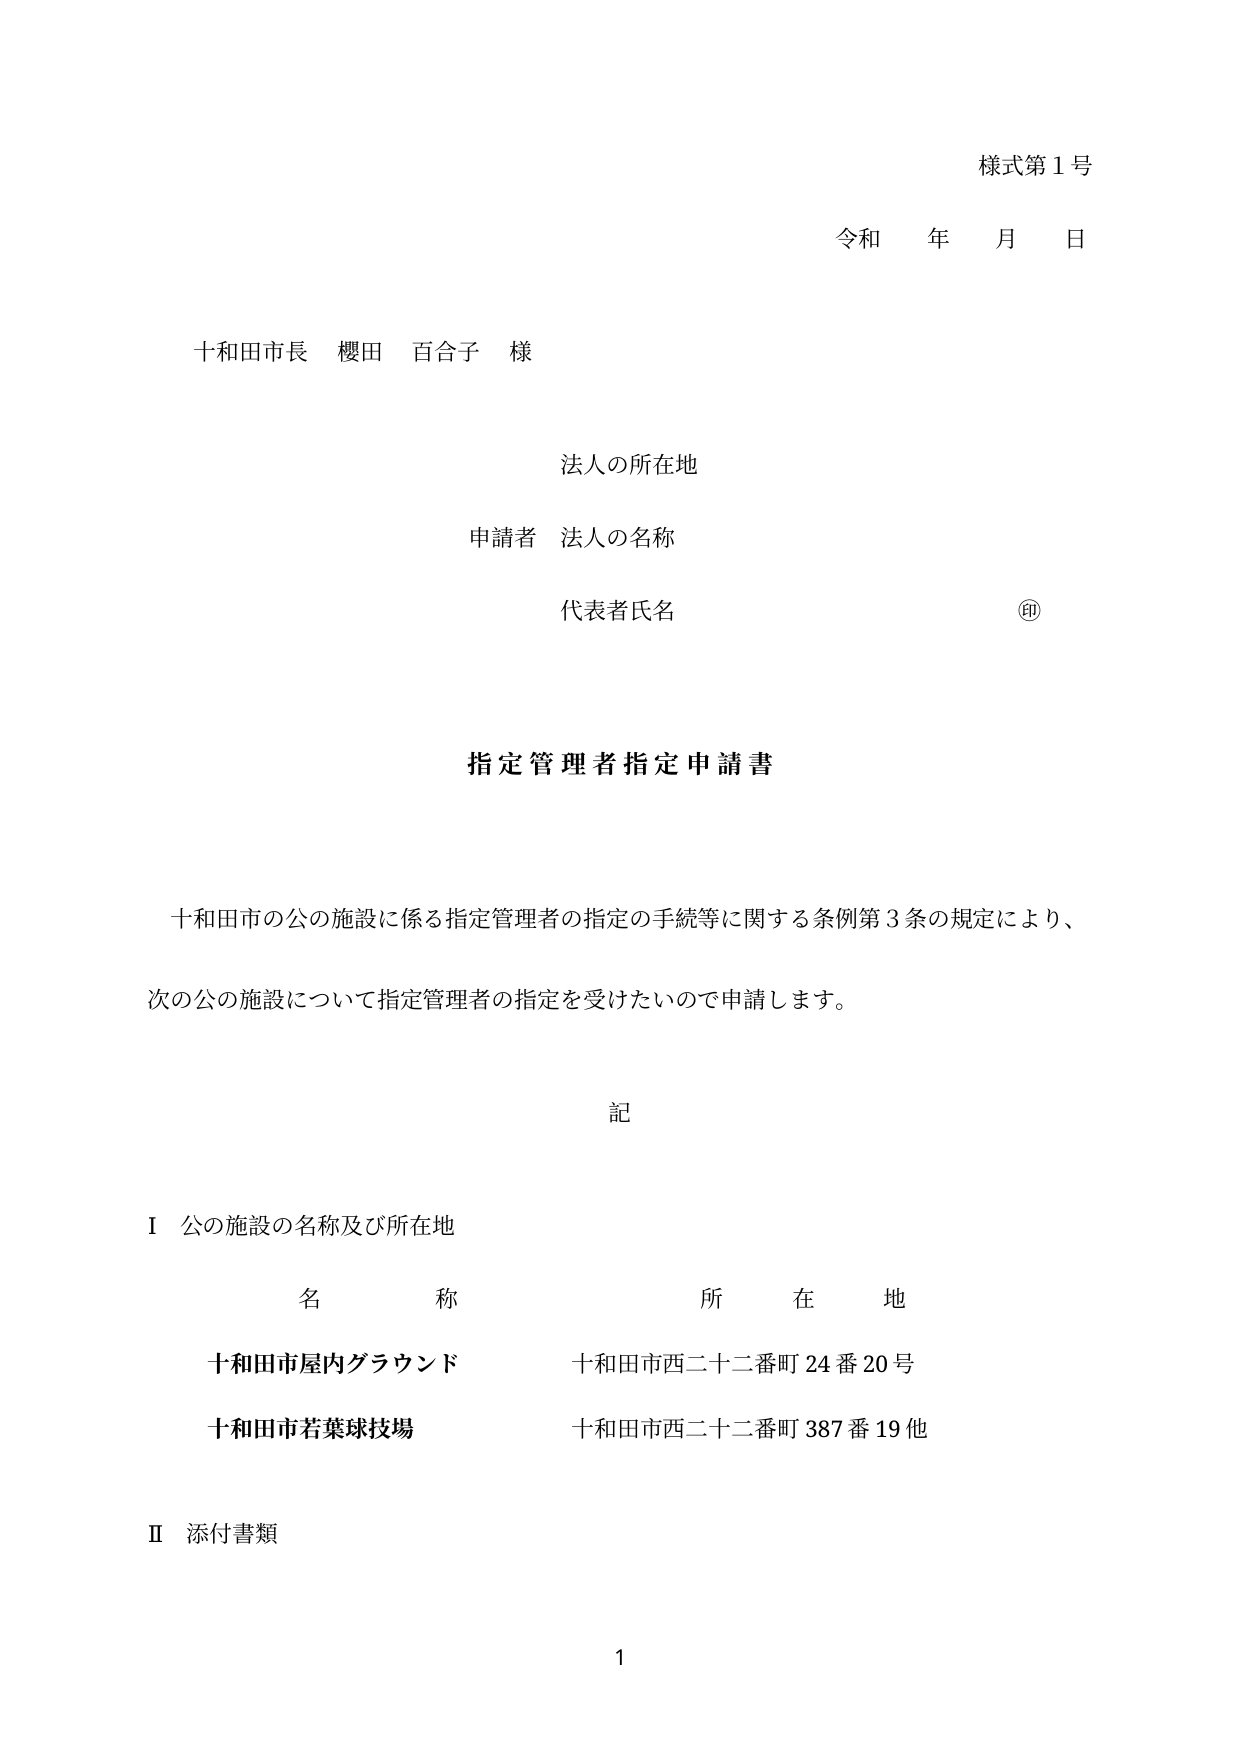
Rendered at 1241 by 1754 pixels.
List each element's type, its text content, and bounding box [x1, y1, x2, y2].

text 申請者 法人の名称 [148, 504, 1092, 569]
text Ⅰ 公の施設の名称及び所在地 [148, 1192, 1092, 1257]
text 令和 年 月 日 [148, 205, 1092, 270]
table_cell 十和田市若葉球技場 [196, 1395, 560, 1460]
table_cell 十和田市西二十二番町387番19他 [560, 1395, 1047, 1460]
text 指 定 管 理 者 指 定 申 請 書 [148, 731, 1092, 796]
text 様式第１号 [148, 132, 1092, 197]
table_cell 十和田市屋内グラウンド [196, 1330, 560, 1395]
text 十和田市の公の施設に係る指定管理者の指定の手続等に関する条例第３条の規定により、次の公の施設について指定管理者の指定を受けたいので申請します。 [148, 885, 1092, 1031]
table_cell 十和田市西二十二番町24番20号 [560, 1330, 1047, 1395]
text 代表者氏名 ㊞ [148, 577, 1092, 642]
table_header 所 在 地 [560, 1265, 1047, 1330]
text Ⅱ 添付書類 [148, 1500, 1092, 1565]
subtitle 記 [148, 1079, 1092, 1144]
text 法人の所在地 [148, 431, 1092, 496]
table_header 名 称 [196, 1265, 560, 1330]
text 十和田市長 櫻田 百合子 様 [148, 318, 1092, 383]
